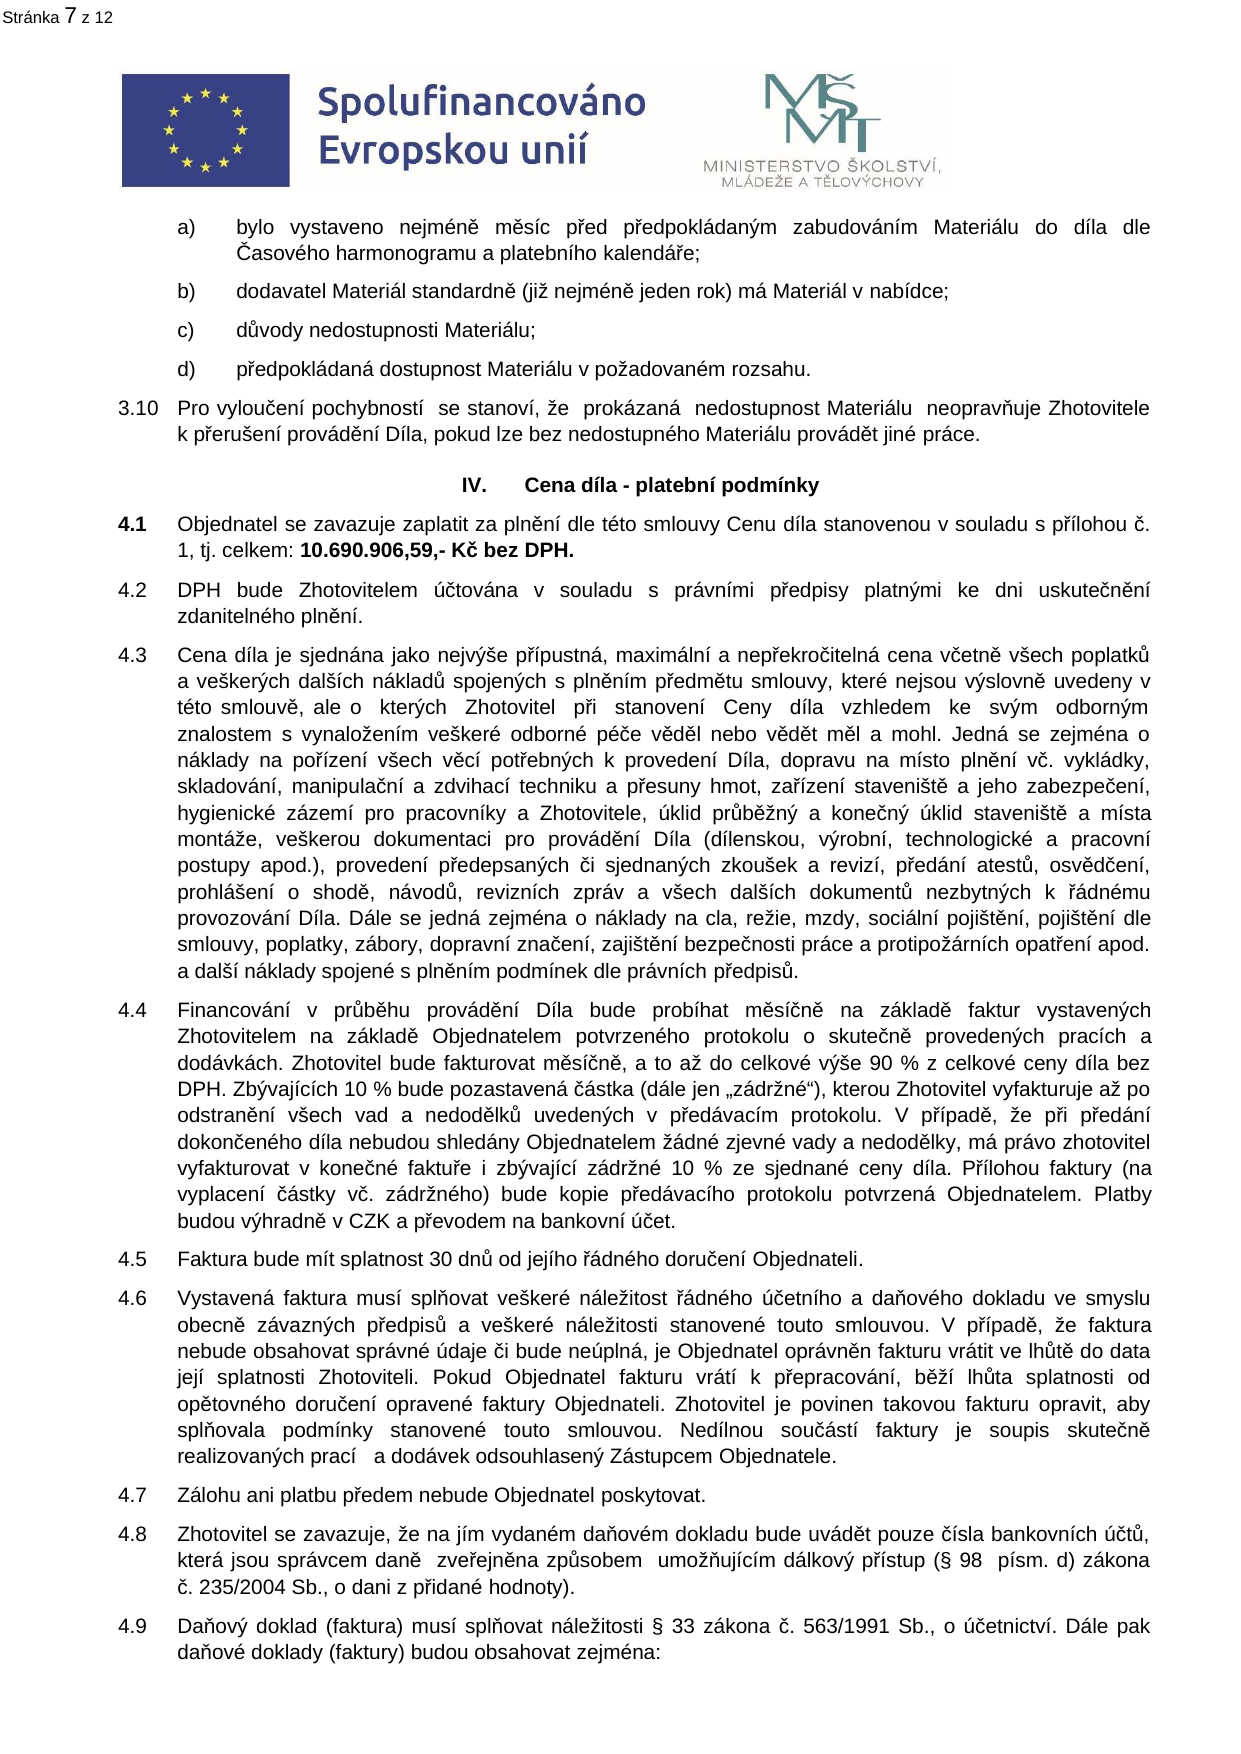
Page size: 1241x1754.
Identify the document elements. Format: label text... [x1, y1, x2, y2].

list Zhotovitel se zavazuje, že na jím vydaném daňovém dokladu bude uvádět pouze čísla bankovních účtů, která jsou správcem daně zveřejněna způsobem umožňujícím dálkový přístup (§ 98 písm. d) zákona č. 235/2004 Sb., o dani z přidané hodnoty). [118, 1522, 1151, 1599]
list důvody nedostupnosti Materiálu; [177, 318, 1184, 342]
list bylo vystaveno nejméně měsíc před předpokládaným zabudováním Materiálu do díla dle Časového harmonogramu a platebního kalendáře; [177, 214, 1151, 265]
subtitle Cena díla - platební podmínky [462, 473, 1184, 497]
list Financování v průběhu provádění Díla bude probíhat měsíčně na základě faktur vystavených Zhotovitelem na základě Objednatelem potvrzeného protokolu o skutečně provedených pracích a dodávkách. Zhotovitel bude fakturovat měsíčně, a to až do celkové výše 90 % z celkové ceny díla bez DPH. Zbývajících 10 % bude pozastavená částka (dále jen „zádržné“), kterou Zhotovitel vyfakturuje až po odstranění všech vad a nedodělků uvedených v předávacím protokolu. V případě, že při předání dokončeného díla nebudou shledány Objednatelem žádné zjevné vady a nedodělky, má právo zhotovitel vyfakturovat v konečné faktuře i zbývající zádržné 10 % ze sjednané ceny díla. Přílohou faktury (na vyplacení částky vč. zádržného) bude kopie předávacího protokolu potvrzená Objednatelem. Platby budou výhradně v CZK a převodem na bankovní účet. [118, 998, 1152, 1232]
picture [118, 70, 952, 190]
list Zálohu ani platbu předem nebude Objednatel poskytovat. [118, 1483, 1184, 1507]
list Faktura bude mít splatnost 30 dnů od jejího řádného doručení Objednateli. [118, 1247, 1184, 1271]
list předpokládaná dostupnost Materiálu v požadovaném rozsahu. [177, 357, 1184, 381]
list Cena díla je sjednána jako nejvýše přípustná, maximální a nepřekročitelná cena včetně všech poplatků a veškerých dalších nákladů spojených s plněním předmětu smlouvy, které nejsou výslovně uvedeny v této smlouvě, ale o kterých Zhotovitel při stanovení Ceny díla vzhledem ke svým odborným znalostem s vynaložením veškeré odborné péče věděl nebo vědět měl a mohl. Jedná se zejména o náklady na pořízení všech věcí potřebných k provedení Díla, dopravu na místo plnění vč. vykládky, skladování, manipulační a zdvihací techniku a přesuny hmot, zařízení staveniště a jeho zabezpečení, hygienické zázemí pro pracovníky a Zhotovitele, úklid průběžný a konečný úklid staveniště a místa montáže, veškerou dokumentaci pro provádění Díla (dílenskou, výrobní, technologické a pracovní postupy apod.), provedení předepsaných či sjednaných zkoušek a revizí, předání atestů, osvědčení, prohlášení o shodě, návodů, revizních zpráv a všech dalších dokumentů nezbytných k řádnému provozování Díla. Dále se jedná zejména o náklady na cla, režie, mzdy, sociální pojištění, pojištění dle smlouvy, poplatky, zábory, dopravní značení, zajištění bezpečnosti práce a protipožárních opatření apod. a další náklady spojené s plněním podmínek dle právních předpisů. [118, 642, 1151, 983]
list Objednatel se zavazuje zaplatit za plnění dle této smlouvy Cenu díla stanovenou v souladu s přílohou č. 1, tj. celkem: 10.690.906,59,- Kč bez DPH. [118, 512, 1152, 562]
list DPH bude Zhotovitelem účtována v souladu s právními předpisy platnými ke dni uskutečnění zdanitelného plnění. [118, 577, 1151, 628]
list Pro vyloučení pochybností se stanoví, že prokázaná nedostupnost Materiálu neopravňuje Zhotovitele k přerušení provádění Díla, pokud lze bez nedostupného Materiálu provádět jiné práce. [118, 396, 1151, 446]
list dodavatel Materiál standardně (již nejméně jeden rok) má Materiál v nabídce; [177, 279, 1184, 303]
list Daňový doklad (faktura) musí splňovat náležitosti § 33 zákona č. 563/1991 Sb., o účetnictví. Dále pak daňové doklady (faktury) budou obsahovat zejména: [118, 1613, 1152, 1664]
list Vystavená faktura musí splňovat veškeré náležitost řádného účetního a daňového dokladu ve smyslu obecně závazných předpisů a veškeré náležitosti stanovené touto smlouvou. V případě, že faktura nebude obsahovat správné údaje či bude neúplná, je Objednatel oprávněn fakturu vrátit ve lhůtě do data její splatnosti Zhotoviteli. Pokud Objednatel fakturu vrátí k přepracování, běží lhůta splatnosti od opětovného doručení opravené faktury Objednateli. Zhotovitel je povinen takovou fakturu opravit, aby splňovala podmínky stanovené touto smlouvou. Nedílnou součástí faktury je soupis skutečně realizovaných prací a dodávek odsouhlasený Zástupcem Objednatele. [118, 1286, 1152, 1468]
